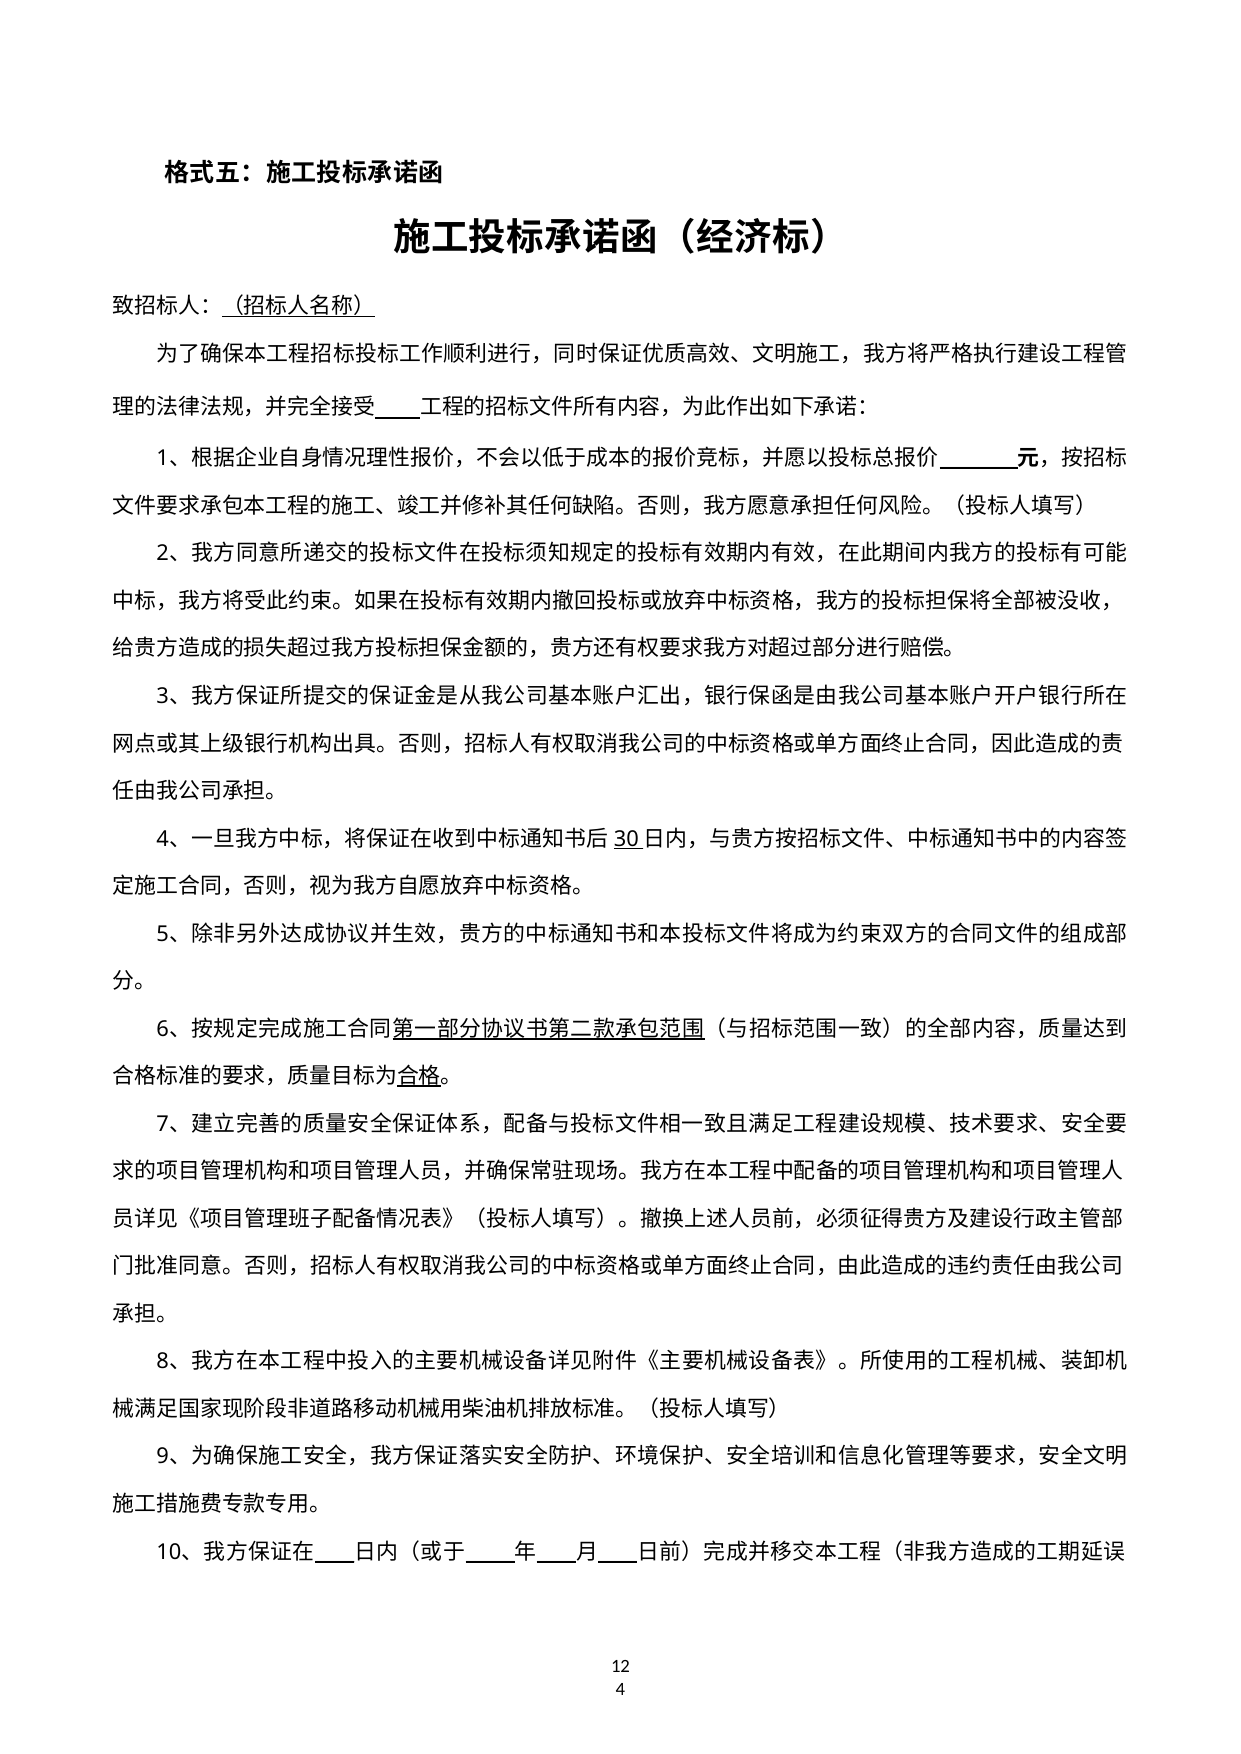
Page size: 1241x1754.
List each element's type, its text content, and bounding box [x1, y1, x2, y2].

text 施工投标承诺函（经济标） [112, 207, 1128, 261]
text 7、建立完善的质量安全保证体系，配备与投标文件相一致且满足工程建设规模、技术要求、安全要求的项目管理机构和项目管理人员，并确保常驻现场。我方在本工程中配备的项目管理机构和项目管理人员详见《项目管理班子配备情况表》（投标人填写）。撤换上述人员前，必须征得贵方及建设行政主管部门批准同意。否则，招标人有权取消我公司的中标资格或单方面终止合同，由此造成的违约责任由我公司承担。 [112, 1106, 1128, 1328]
text 5、除非另外达成协议并生效，贵方的中标通知书和本投标文件将成为约束双方的合同文件的组成部分。 [112, 916, 1128, 995]
text 6、按规定完成施工合同第一部分协议书第二款承包范围（与招标范围一致）的全部内容，质量达到合格标准的要求，质量目标为合格。 [112, 1011, 1128, 1090]
text 格式五：施工投标承诺函 [112, 153, 1128, 189]
text 2、我方同意所递交的投标文件在投标须知规定的投标有效期内有效，在此期间内我方的投标有可能中标，我方将受此约束。如果在投标有效期内撤回投标或放弃中标资格，我方的投标担保将全部被没收，给贵方造成的损失超过我方投标担保金额的，贵方还有权要求我方对超过部分进行赔偿。 [112, 535, 1128, 662]
text 9、为确保施工安全，我方保证落实安全防护、环境保护、安全培训和信息化管理等要求，安全文明施工措施费专款专用。 [112, 1438, 1128, 1518]
text 8、我方在本工程中投入的主要机械设备详见附件《主要机械设备表》。所使用的工程机械、装卸机械满足国家现阶段非道路移动机械用柴油机排放标准。（投标人填写） [112, 1343, 1128, 1423]
text 3、我方保证所提交的保证金是从我公司基本账户汇出，银行保函是由我公司基本账户开户银行所在网点或其上级银行机构出具。否则，招标人有权取消我公司的中标资格或单方面终止合同，因此造成的责任由我公司承担。 [112, 678, 1128, 805]
text 致招标人：（招标人名称） [112, 288, 1128, 320]
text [112, 1534, 1128, 1565]
text 为了确保本工程招标投标工作顺利进行，同时保证优质高效、文明施工，我方将严格执行建设工程管理的法律法规，并完全接受 工程的招标文件所有内容，为此作出如下承诺： [112, 336, 1128, 422]
text 4、一旦我方中标，将保证在收到中标通知书后30日内，与贵方按招标文件、中标通知书中的内容签定施工合同，否则，视为我方自愿放弃中标资格。 [112, 821, 1128, 900]
text 1、根据企业自身情况理性报价，不会以低于成本的报价竞标，并愿以投标总报价________元，按招标文件要求承包本工程的施工、竣工并修补其任何缺陷。否则，我方愿意承担任何风险。（投标人填写） [112, 440, 1128, 519]
